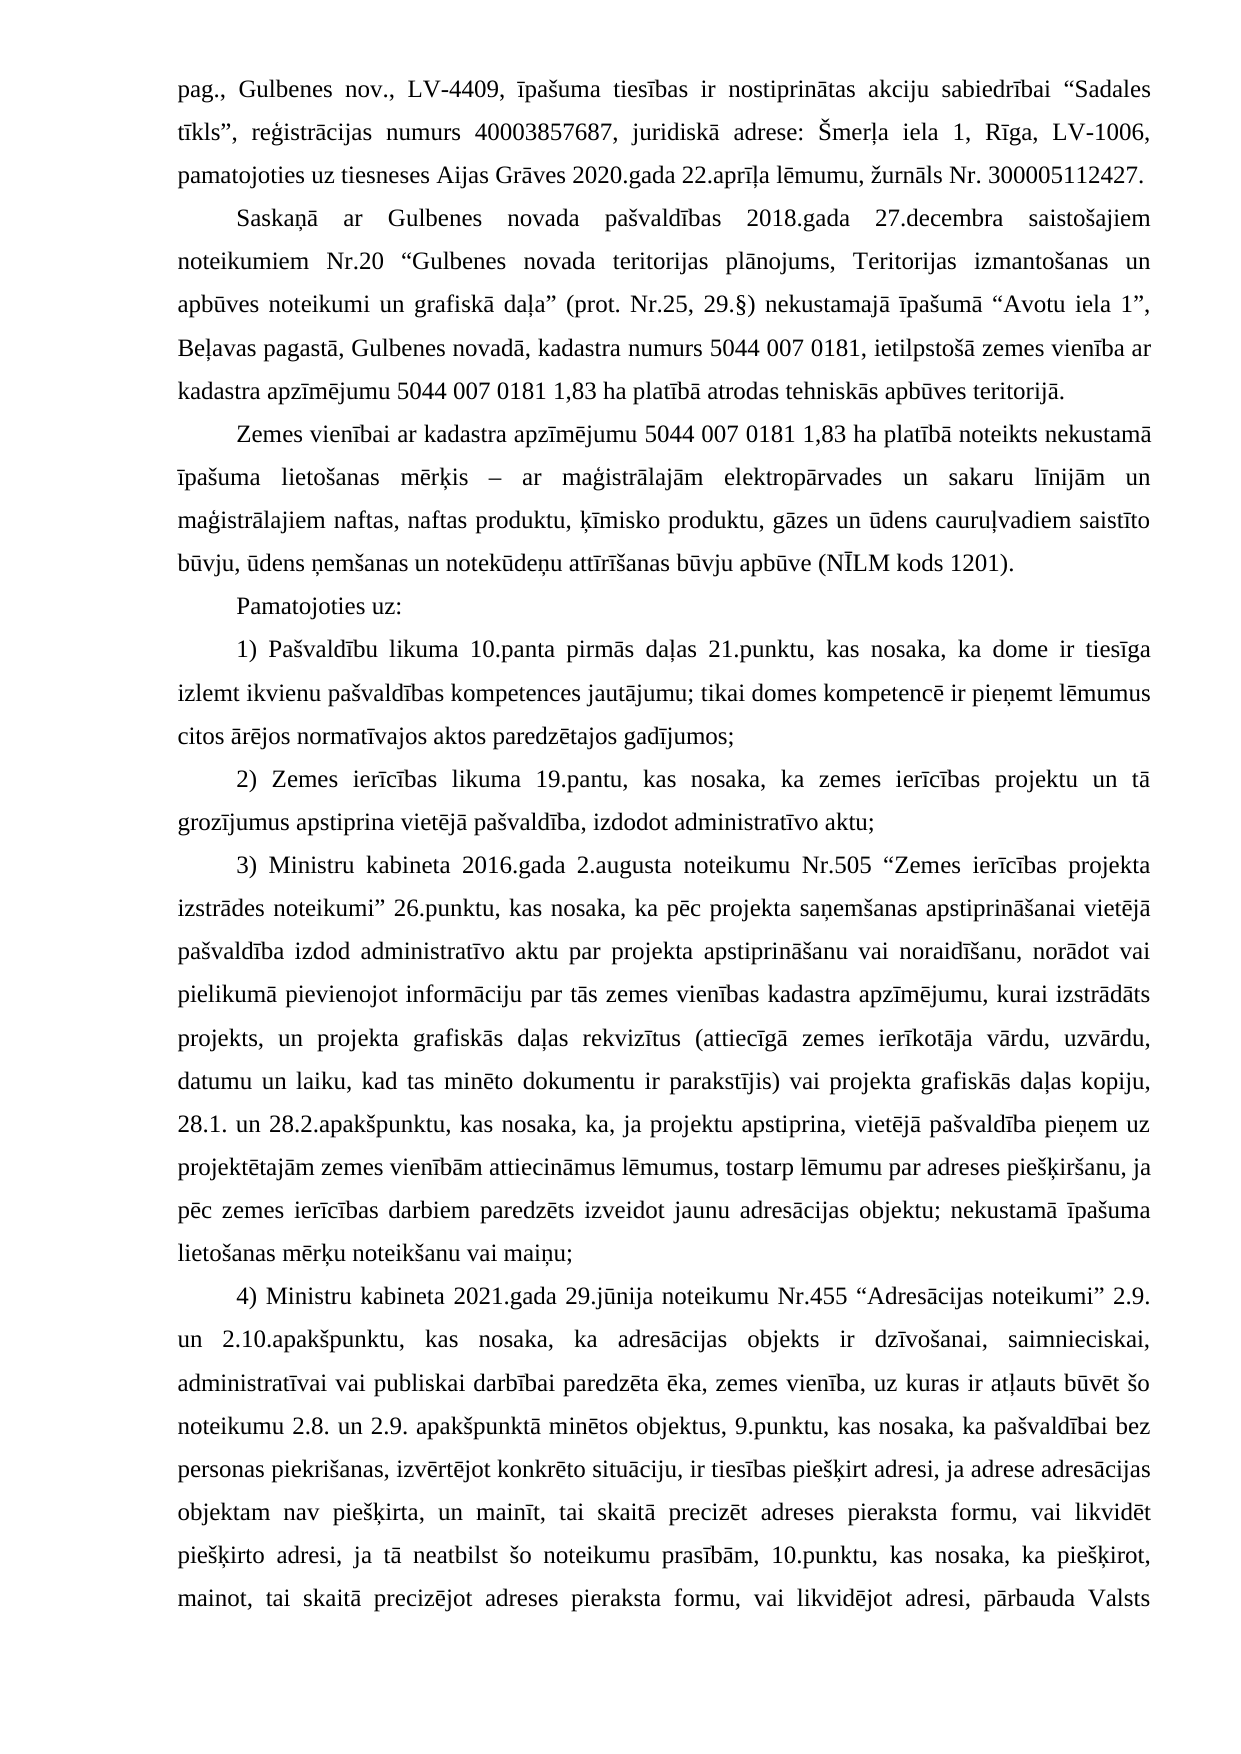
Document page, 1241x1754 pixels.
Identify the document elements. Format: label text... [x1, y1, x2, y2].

text 2) Zemes ierīcības likuma 19.pantu, kas nosaka, ka zemes ierīcības projektu un tā grozījumus apstiprina vietējā pašvaldība, izdodot administratīvo aktu; [177, 764, 1152, 836]
text 1) Pašvaldību likuma 10.panta pirmās daļas 21.punktu, kas nosaka, ka dome ir tiesīga izlemt ikvienu pašvaldības kompetences jautājumu; tikai domes kompetencē ir pieņemt lēmumus citos ārējos normatīvajos aktos paredzētajos gadījumos; [177, 634, 1152, 749]
text 3) Ministru kabineta 2016.gada 2.augusta noteikumu Nr.505 “Zemes ierīcības projekta izstrādes noteikumi” 26.punktu, kas nosaka, ka pēc projekta saņemšanas apstiprināšanai vietējā pašvaldība izdod administratīvo aktu par projekta apstiprināšanu vai noraidīšanu, norādot vai pielikumā pievienojot informāciju par tās zemes vienības kadastra apzīmējumu, kurai izstrādāts projekts, un projekta grafiskās daļas rekvizītus (attiecīgā zemes ierīkotāja vārdu, uzvārdu, datumu un laiku, kad tas minēto dokumentu ir parakstījis) vai projekta grafiskās daļas kopiju, 28.1. un 28.2.apakšpunktu, kas nosaka, ka, ja projektu apstiprina, vietējā pašvaldība pieņem uz projektētajām zemes vienībām attiecināmus lēmumus, tostarp lēmumu par adreses piešķiršanu, ja pēc zemes ierīcības darbiem paredzēts izveidot jaunu adresācijas objektu; nekustamā īpašuma lietošanas mērķu noteikšanu vai maiņu; [177, 850, 1152, 1267]
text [177, 74, 1152, 189]
text Saskaņā ar Gulbenes novada pašvaldības 2018.gada 27.decembra saistošajiem noteikumiem Nr.20 “Gulbenes novada teritorijas plānojums, Teritorijas izmantošanas un apbūves noteikumi un grafiskā daļa” (prot. Nr.25, 29.§) nekustamajā īpašumā “Avotu iela 1”, Beļavas pagastā, Gulbenes novadā, kadastra numurs 5044 007 0181, ietilpstošā zemes vienība ar kadastra apzīmējumu 5044 007 0181 1,83 ha platībā atrodas tehniskās apbūves teritorijā. [177, 203, 1152, 404]
text Zemes vienībai ar kadastra apzīmējumu 5044 007 0181 1,83 ha platībā noteikts nekustamā īpašuma lietošanas mērķis – ar maģistrālajām elektropārvades un sakaru līnijām un maģistrālajiem naftas, naftas produktu, ķīmisko produktu, gāzes un ūdens cauruļvadiem saistīto būvju, ūdens ņemšanas un notekūdeņu attīrīšanas būvju apbūve (NĪLM kods 1201). [177, 419, 1152, 577]
text Pamatojoties uz: [177, 591, 1152, 620]
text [177, 1281, 1152, 1612]
